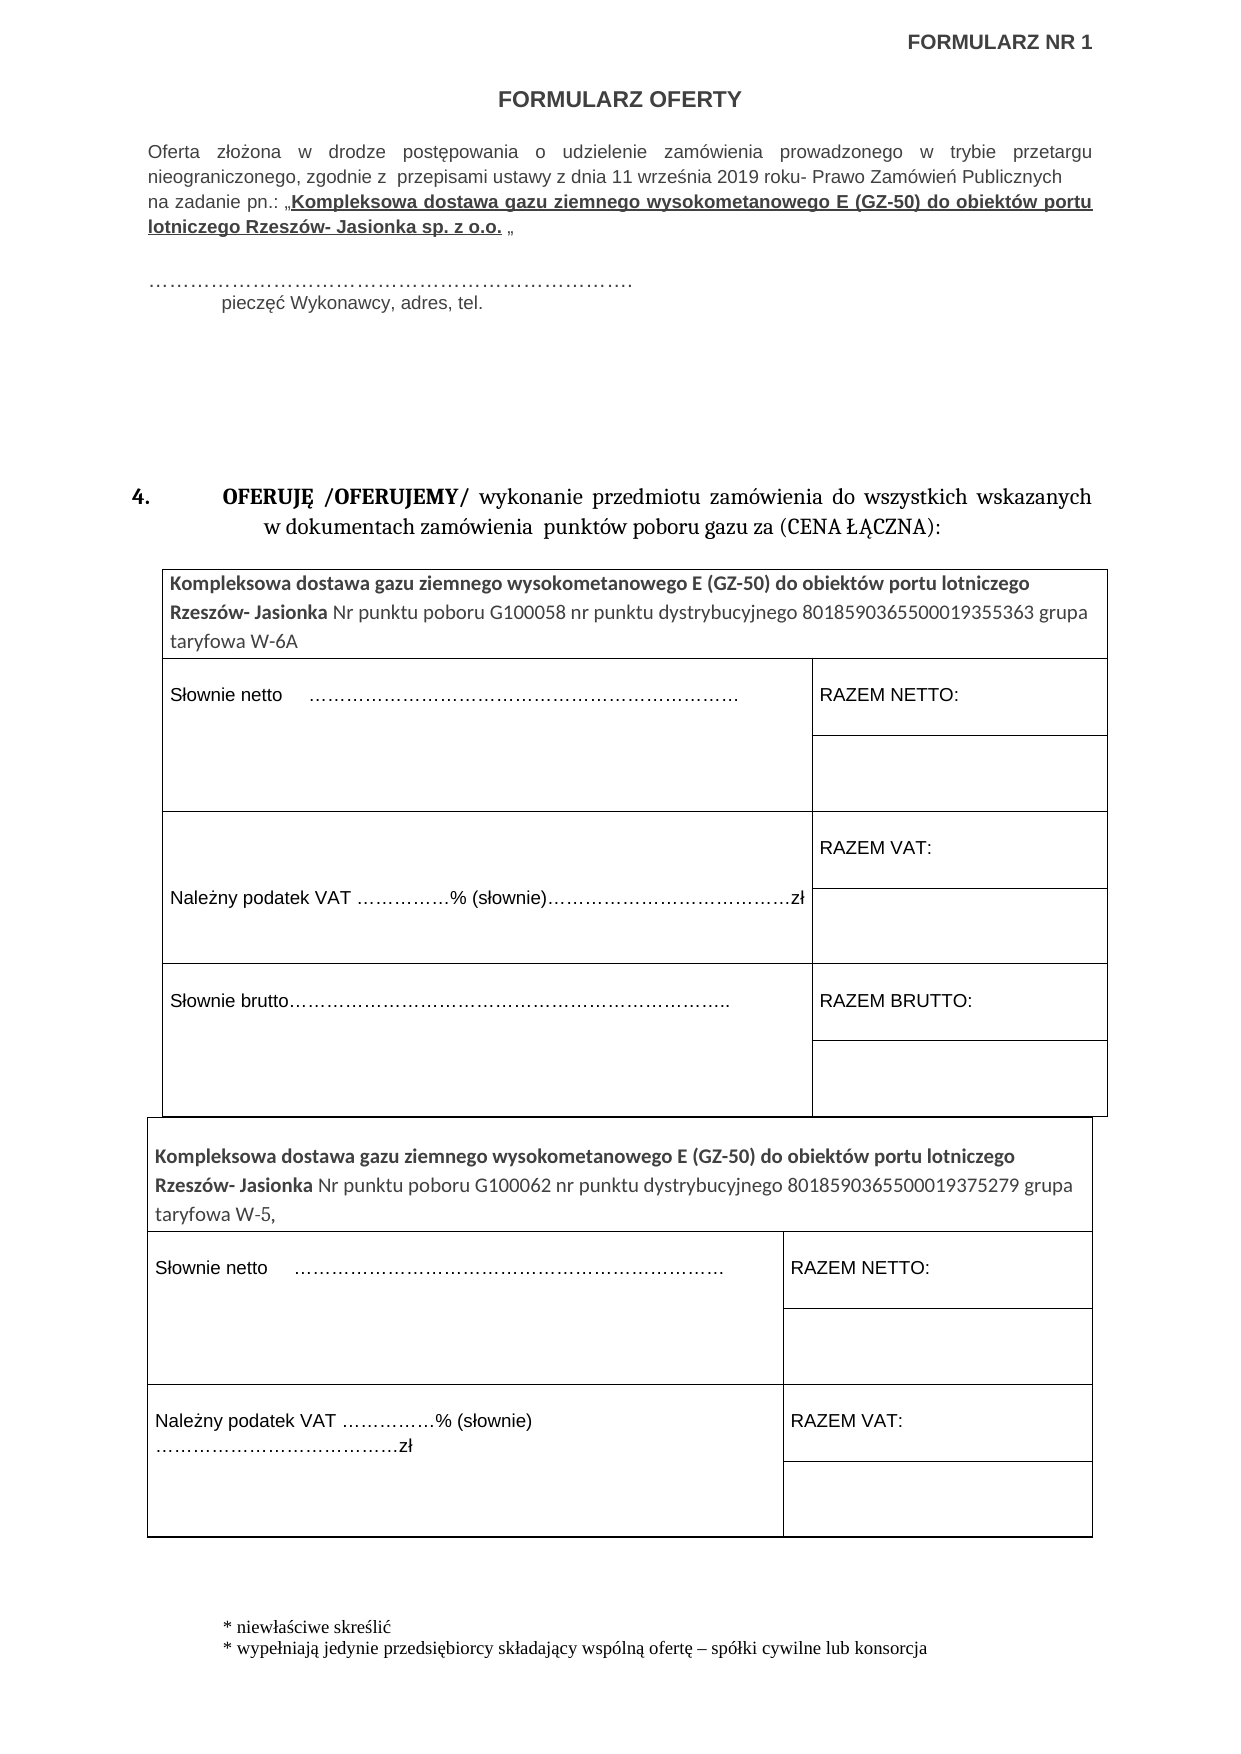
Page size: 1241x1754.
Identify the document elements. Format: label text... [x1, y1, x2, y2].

table_cell [784, 1462, 1092, 1536]
table_header Kompleksowa dostawa gazu ziemnego wysokometanowego E (GZ-50) do obiektów portu lotniczego Rzeszów- Jasionka Nr punktu poboru G100062 nr punktu dystrybucyjnego 8018590365500019375279 grupa taryfowa W-5, [148, 1118, 1092, 1231]
table_cell Należny podatek VAT ……………% (słownie)…………………………………zł [163, 812, 812, 963]
table_cell RAZEM NETTO: [813, 659, 1107, 735]
table_cell RAZEM NETTO: [784, 1232, 1092, 1308]
table_cell [813, 736, 1107, 811]
table_cell Należny podatek VAT ……………% (słownie)…………………………………zł [148, 1385, 783, 1536]
list OFERUJĘ /OFERUJEMY/ wykonanie przedmiotu zamówienia do wszystkich wskazanych w dokumentach zamówienia punktów poboru gazu za (CENA ŁĄCZNA): [132, 483, 1093, 540]
table_cell [784, 1309, 1092, 1384]
table_cell RAZEM BRUTTO: [813, 964, 1107, 1040]
table_cell [813, 889, 1107, 963]
table_cell RAZEM VAT: [784, 1385, 1092, 1461]
table_cell [813, 1041, 1107, 1116]
table_cell RAZEM VAT: [813, 812, 1107, 887]
table_header Kompleksowa dostawa gazu ziemnego wysokometanowego E (GZ-50) do obiektów portu lotniczego Rzeszów- Jasionka Nr punktu poboru G100058 nr punktu dystrybucyjnego 8018590365500019355363 grupa taryfowa W-6A [163, 570, 1107, 658]
table_cell Słownie netto …………………………………………………………… [163, 659, 812, 811]
table_cell Słownie netto …………………………………………………………… [148, 1232, 783, 1384]
table_cell Słownie brutto…………………………………………………………….. [163, 964, 812, 1116]
